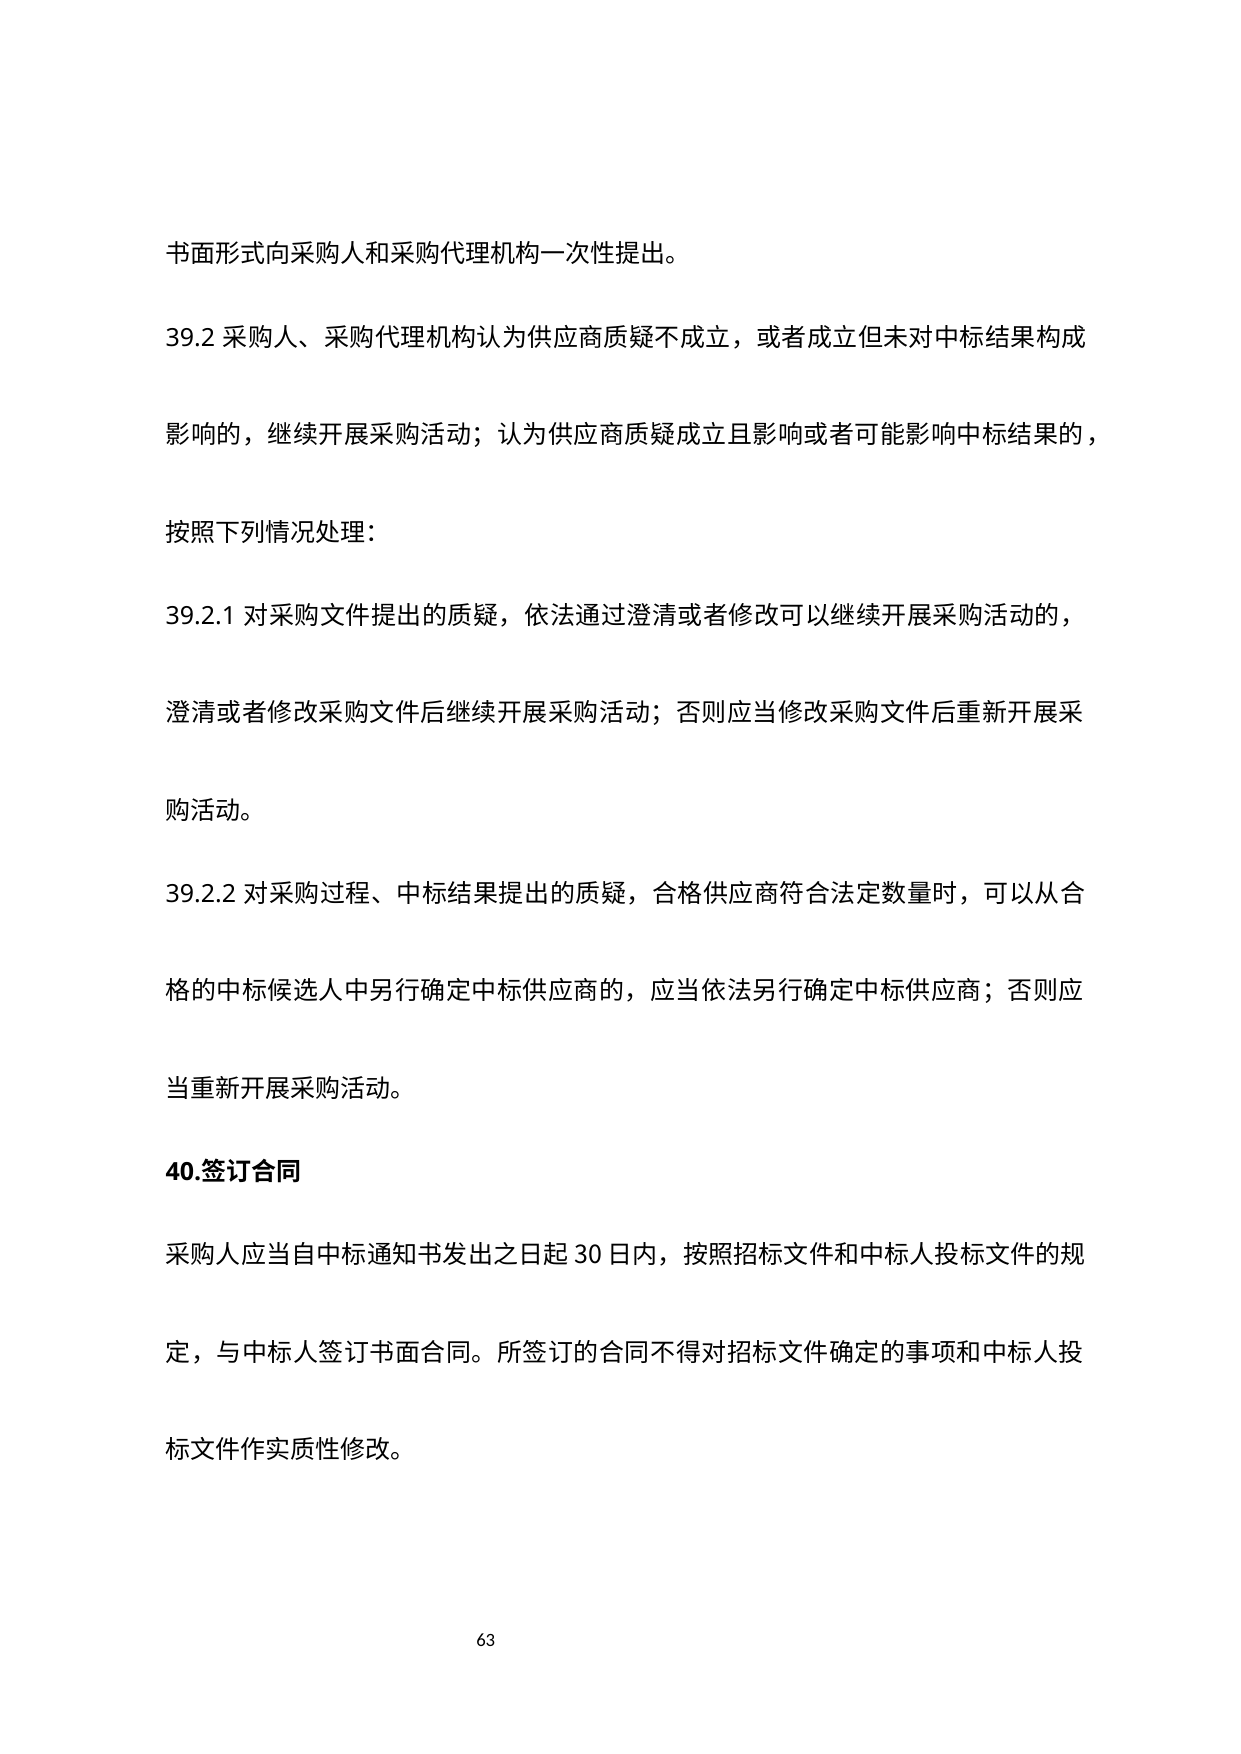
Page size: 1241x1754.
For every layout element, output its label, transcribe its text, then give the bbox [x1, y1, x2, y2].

text 39.2 采购人、采购代理机构认为供应商质疑不成立，或者成立但未对中标结果构成影响的，继续开展采购活动；认为供应商质疑成立且影响或者可能影响中标结果的，按照下列情况处理： [165, 303, 1087, 563]
text 39.2.2 对采购过程、中标结果提出的质疑，合格供应商符合法定数量时，可以从合格的中标候选人中另行确定中标供应商的，应当依法另行确定中标供应商；否则应当重新开展采购活动。 [165, 859, 1087, 1119]
text 39.2.1 对采购文件提出的质疑，依法通过澄清或者修改可以继续开展采购活动的，澄清或者修改采购文件后继续开展采购活动；否则应当修改采购文件后重新开展采购活动。 [165, 581, 1087, 841]
text 40.签订合同 [165, 1137, 1087, 1202]
text 采购人应当自中标通知书发出之日起30日内，按照招标文件和中标人投标文件的规定，与中标人签订书面合同。所签订的合同不得对招标文件确定的事项和中标人投标文件作实质性修改。 [165, 1220, 1087, 1480]
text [165, 219, 1087, 284]
